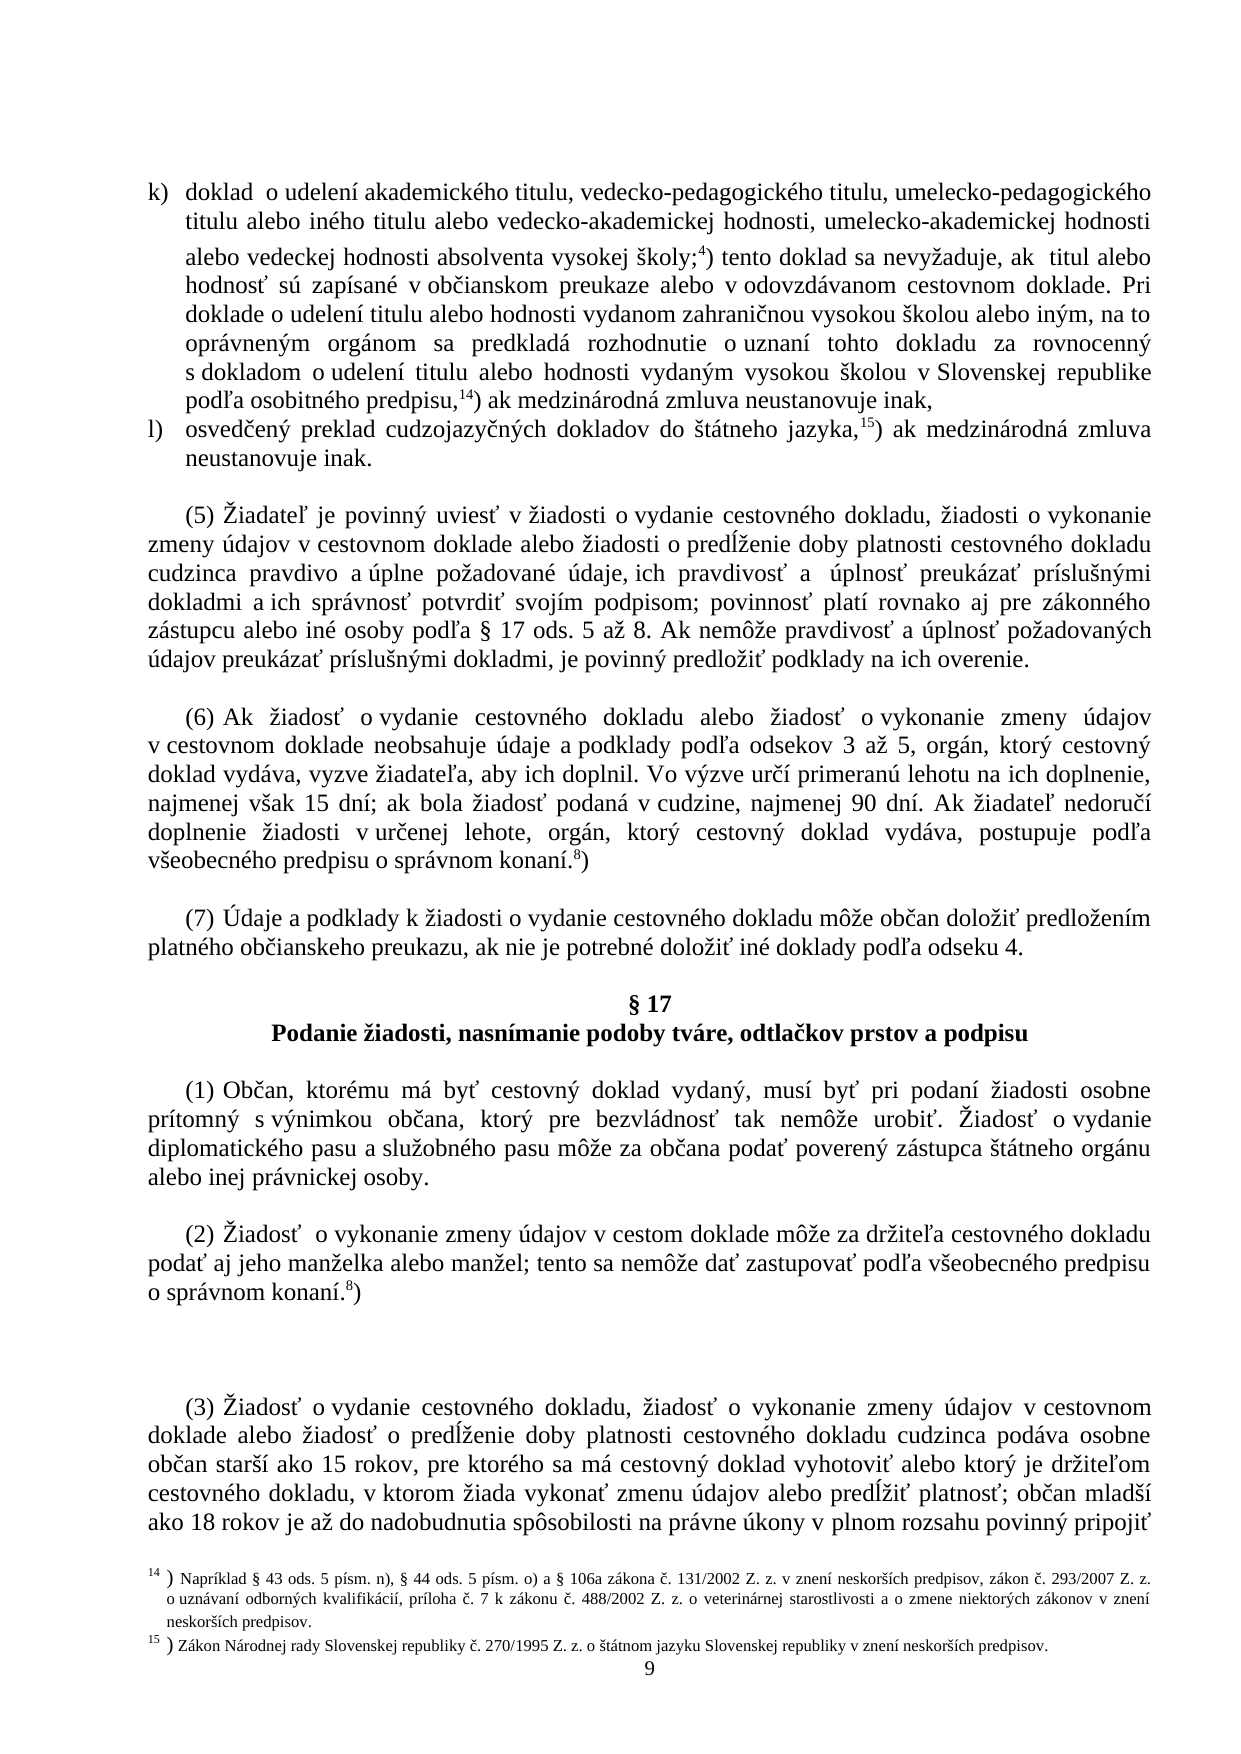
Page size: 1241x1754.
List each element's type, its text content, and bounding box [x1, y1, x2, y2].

list Ak žiadosť o vydanie cestovného dokladu alebo žiadosť o vykonanie zmeny údajov v cestovnom doklade neobsahuje údaje a podklady podľa odsekov 3 až 5, orgán, ktorý cestovný doklad vydáva, vyzve žiadateľa, aby ich doplnil. Vo výzve určí primeranú lehotu na ich doplnenie, najmenej však 15 dní; ak bola žiadosť podaná v cudzine, najmenej 90 dní. Ak žiadateľ nedoručí doplnenie žiadosti v určenej lehote, orgán, ktorý cestovný doklad vydáva, postupuje podľa všeobecného predpisu o správnom konaní.8) [148, 702, 1152, 874]
list Údaje a podklady k žiadosti o vydanie cestovného dokladu môže občan doložiť predložením platného občianskeho preukazu, ak nie je potrebné doložiť iné doklady podľa odseku 4. [148, 903, 1152, 961]
list Žiadosť o vykonanie zmeny údajov v cestom doklade môže za držiteľa cestovného dokladu podať aj jeho manželka alebo manžel; tento sa nemôže dať zastupovať podľa všeobecného predpisu o správnom konaní.8) [148, 1219, 1152, 1306]
text Podanie žiadosti, nasnímanie podoby tváre, odtlačkov prstov a podpisu [148, 1018, 1152, 1047]
text § 17 [148, 989, 1152, 1018]
list Žiadateľ je povinný uviesť v žiadosti o vydanie cestovného dokladu, žiadosti o vykonanie zmeny údajov v cestovnom doklade alebo žiadosti o predĺženie doby platnosti cestovného dokladu cudzinca pravdivo a úplne požadované údaje, ich pravdivosť a úplnosť preukázať príslušnými dokladmi a ich správnosť potvrdiť svojím podpisom; povinnosť platí rovnako aj pre zákonného zástupcu alebo iné osoby podľa § 17 ods. 5 až 8. Ak nemôže pravdivosť a úplnosť požadovaných údajov preukázať príslušnými dokladmi, je povinný predložiť podklady na ich overenie. [148, 501, 1152, 673]
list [148, 1392, 1152, 1536]
list Občan, ktorému má byť cestovný doklad vydaný, musí byť pri podaní žiadosti osobne prítomný s výnimkou občana, ktorý pre bezvládnosť tak nemôže urobiť. Žiadosť o vydanie diplomatického pasu a služobného pasu môže za občana podať poverený zástupca štátneho orgánu alebo inej právnickej osoby. [148, 1076, 1152, 1191]
list osvedčený preklad cudzojazyčných dokladov do štátneho jazyka,) ak medzinárodná zmluva neustanovuje inak. [148, 414, 1152, 472]
list doklad o udelení akademického titulu, vedecko-pedagogického titulu, umelecko-pedagogického titulu alebo iného titulu alebo vedecko-akademickej hodnosti, umelecko-akademickej hodnosti alebo vedeckej hodnosti absolventa vysokej školy;4) tento doklad sa nevyžaduje, ak titul alebo hodnosť sú zapísané v občianskom preukaze alebo v odovzdávanom cestovnom doklade. Pri doklade o udelení titulu alebo hodnosti vydanom zahraničnou vysokou školou alebo iným, na to oprávneným orgánom sa predkladá rozhodnutie o uznaní tohto dokladu za rovnocenný s dokladom o udelení titulu alebo hodnosti vydaným vysokou školou v Slovenskej republike podľa osobitného predpisu,) ak medzinárodná zmluva neustanovuje inak, [148, 177, 1152, 414]
